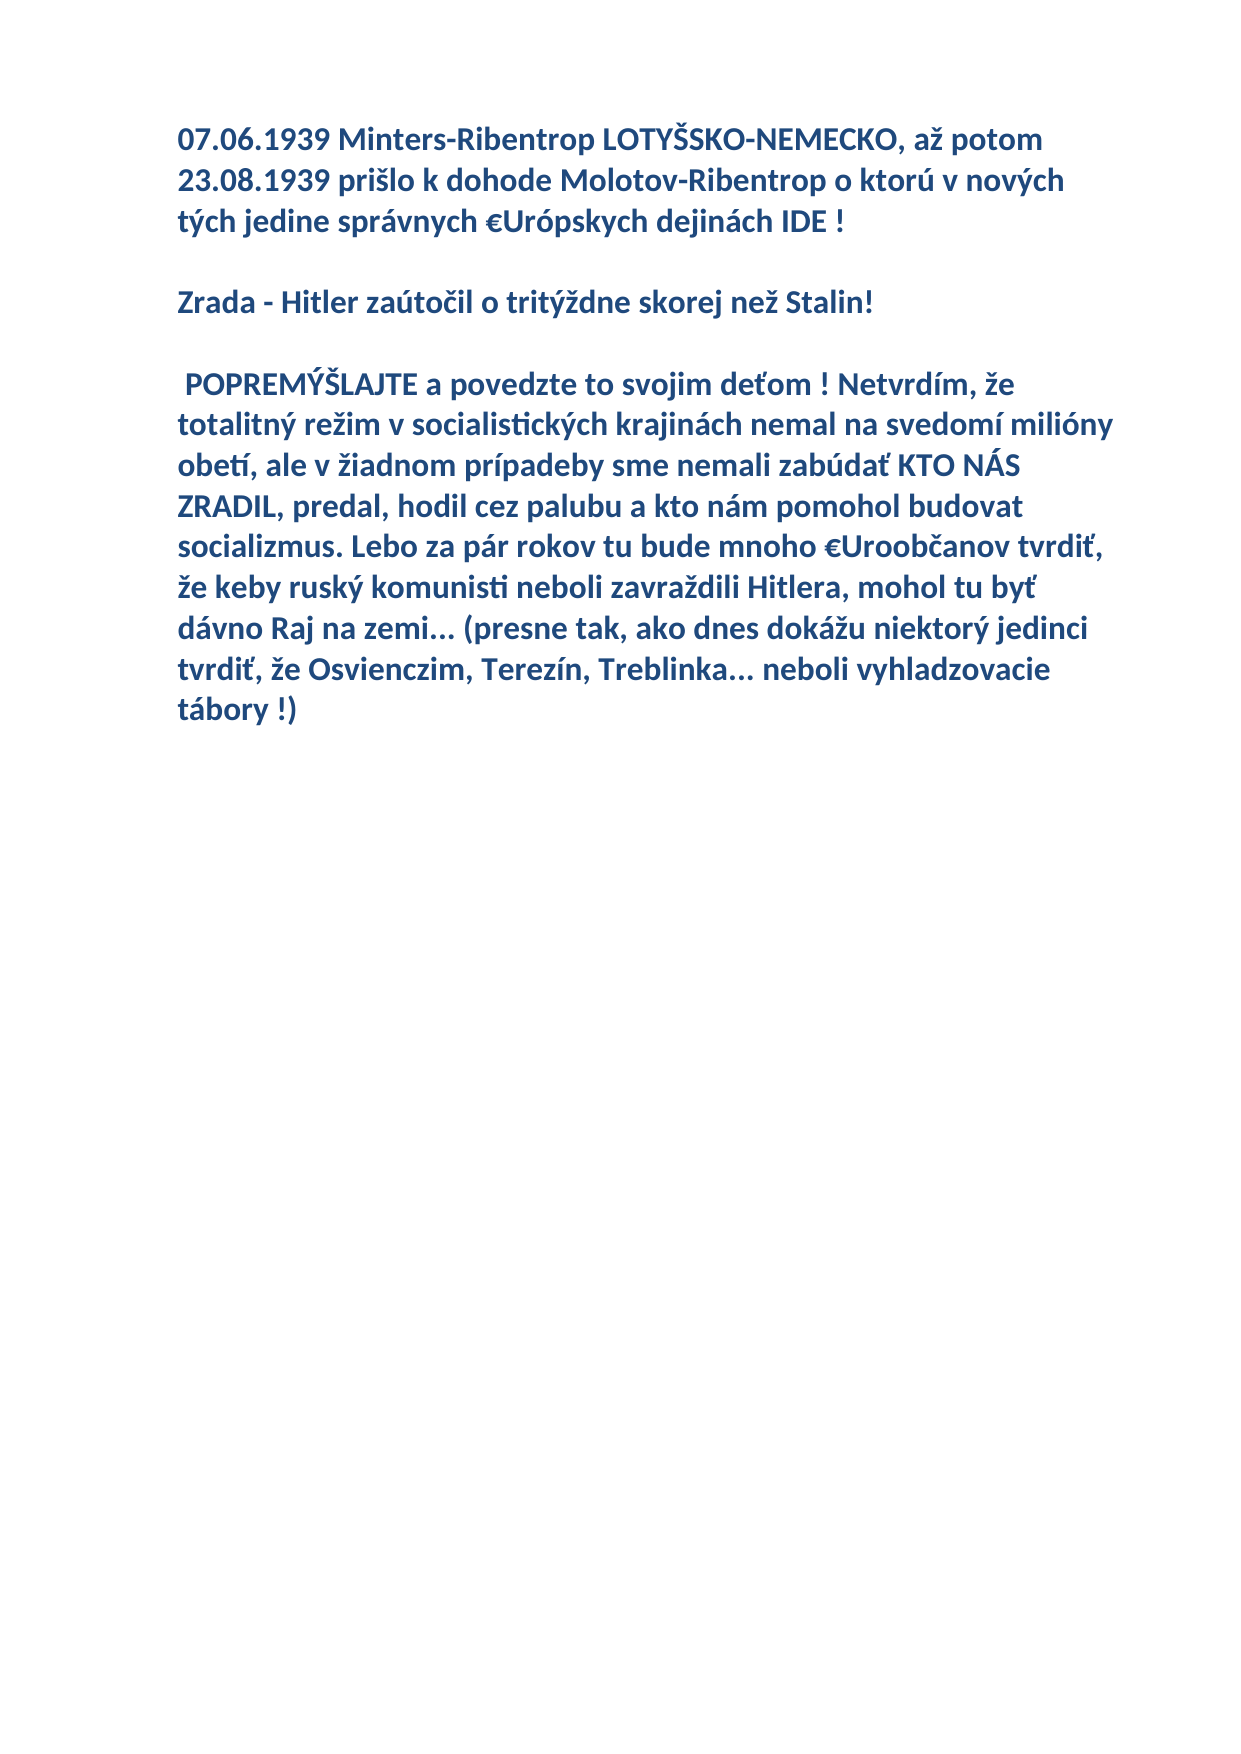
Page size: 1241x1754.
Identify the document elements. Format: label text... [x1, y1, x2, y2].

text 07.06.1939 Minters-Ribentrop LOTYŠSKO-NEMECKO, až potom 23.08.1939 prišlo k dohode Molotov-Ribentrop o ktorú v nových tých jedine správnych €Urópskych dejinách IDE ! [177, 118, 1122, 240]
text POPREMÝŠLAJTE a povedzte to svojim deťom ! Netvrdím, že totalitný režim v socialistických krajinách nemal na svedomí milióny obetí, ale v žiadnom prípadeby sme nemali zabúdať KTO NÁS ZRADIL, predal, hodil cez palubu a kto nám pomohol budovat socializmus. Lebo za pár rokov tu bude mnoho €Uroobčanov tvrdiť, že keby ruský komunisti neboli zavraždili Hitlera, mohol tu byť dávno Raj na zemi... (presne tak, ako dnes dokážu niektorý jedinci tvrdiť, že Osvienczim, Terezín, Treblinka... neboli vyhladzovacie tábory !) [177, 362, 1122, 729]
text Zrada - Hitler zaútočil o tritýždne skorej než Stalin! [177, 281, 1122, 322]
